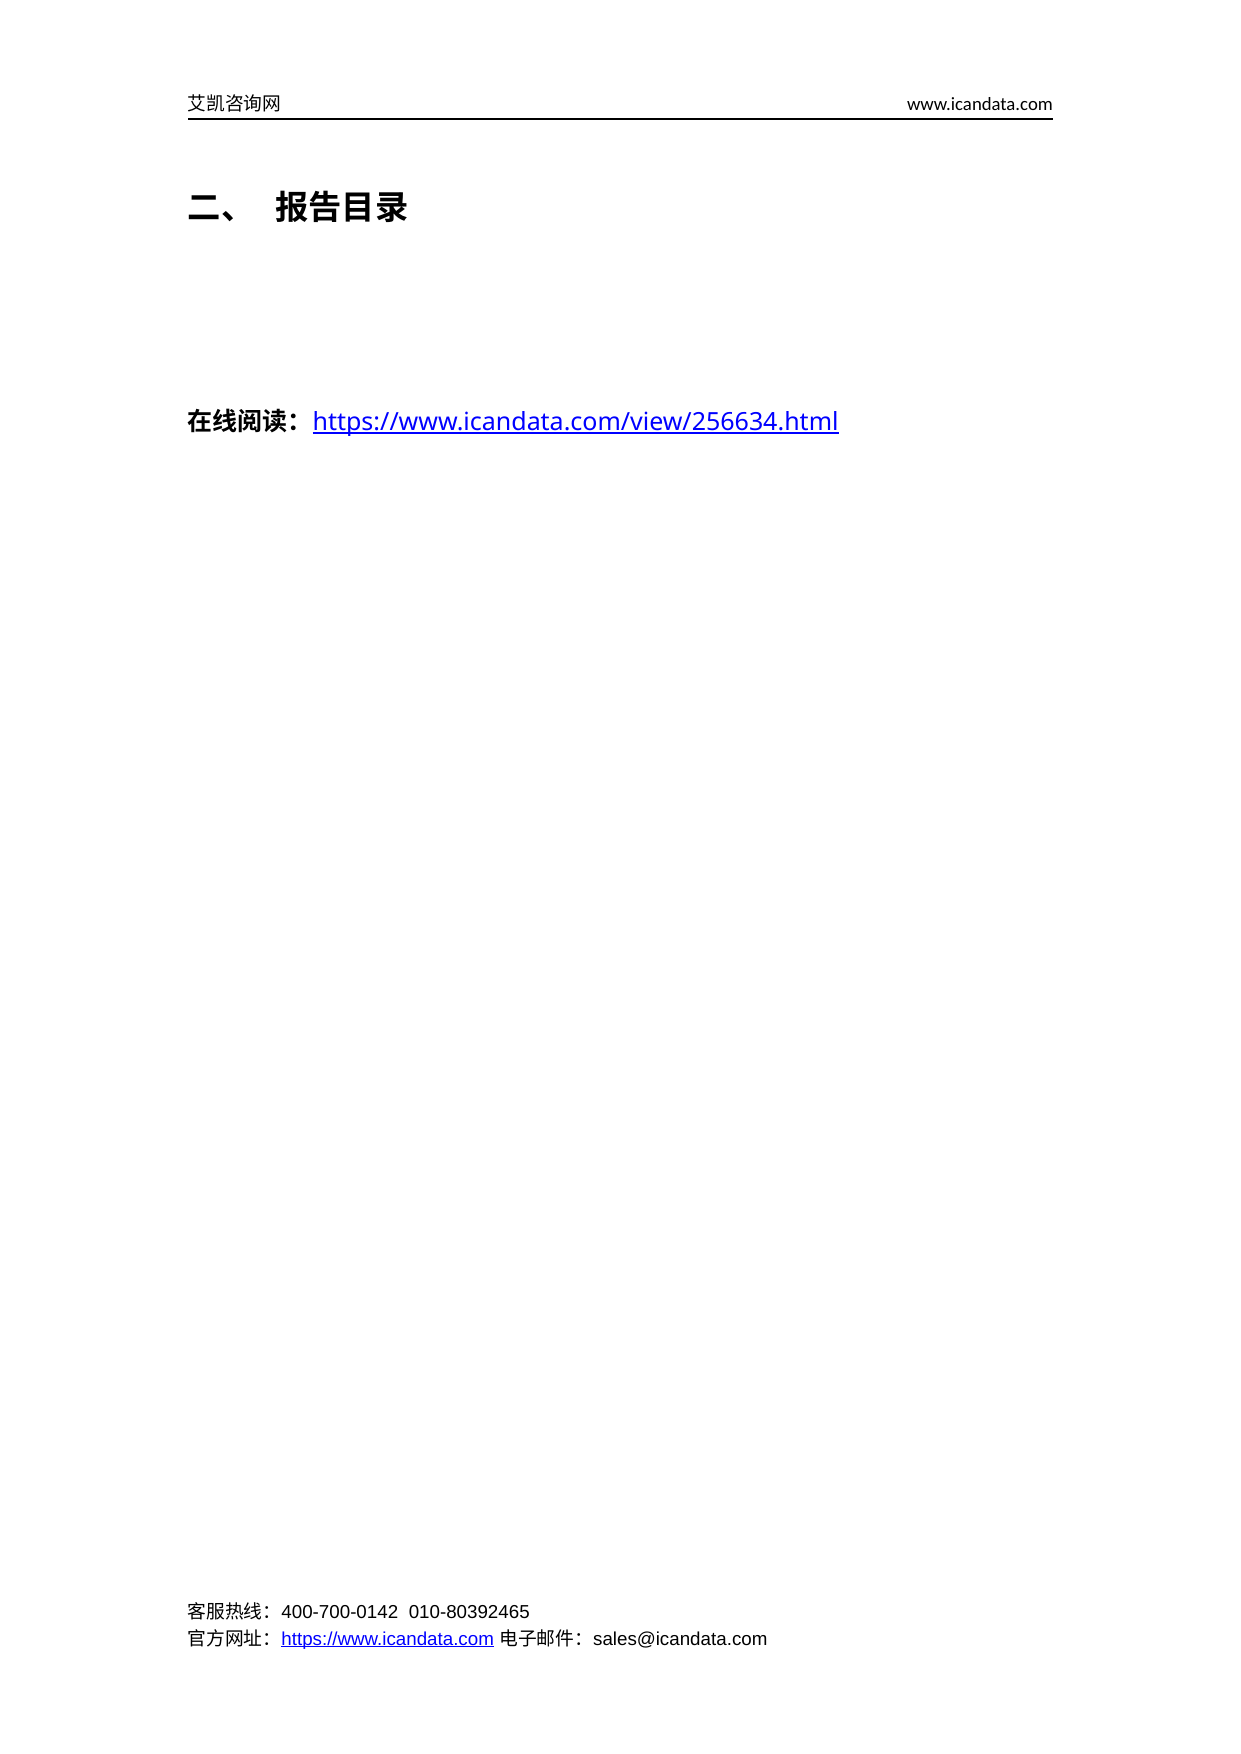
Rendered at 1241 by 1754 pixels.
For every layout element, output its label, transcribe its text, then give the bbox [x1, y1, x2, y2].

subtitle 报告目录 [187, 172, 1053, 237]
text 在线阅读：https://www.icandata.com/view/256634.html [187, 387, 1053, 452]
